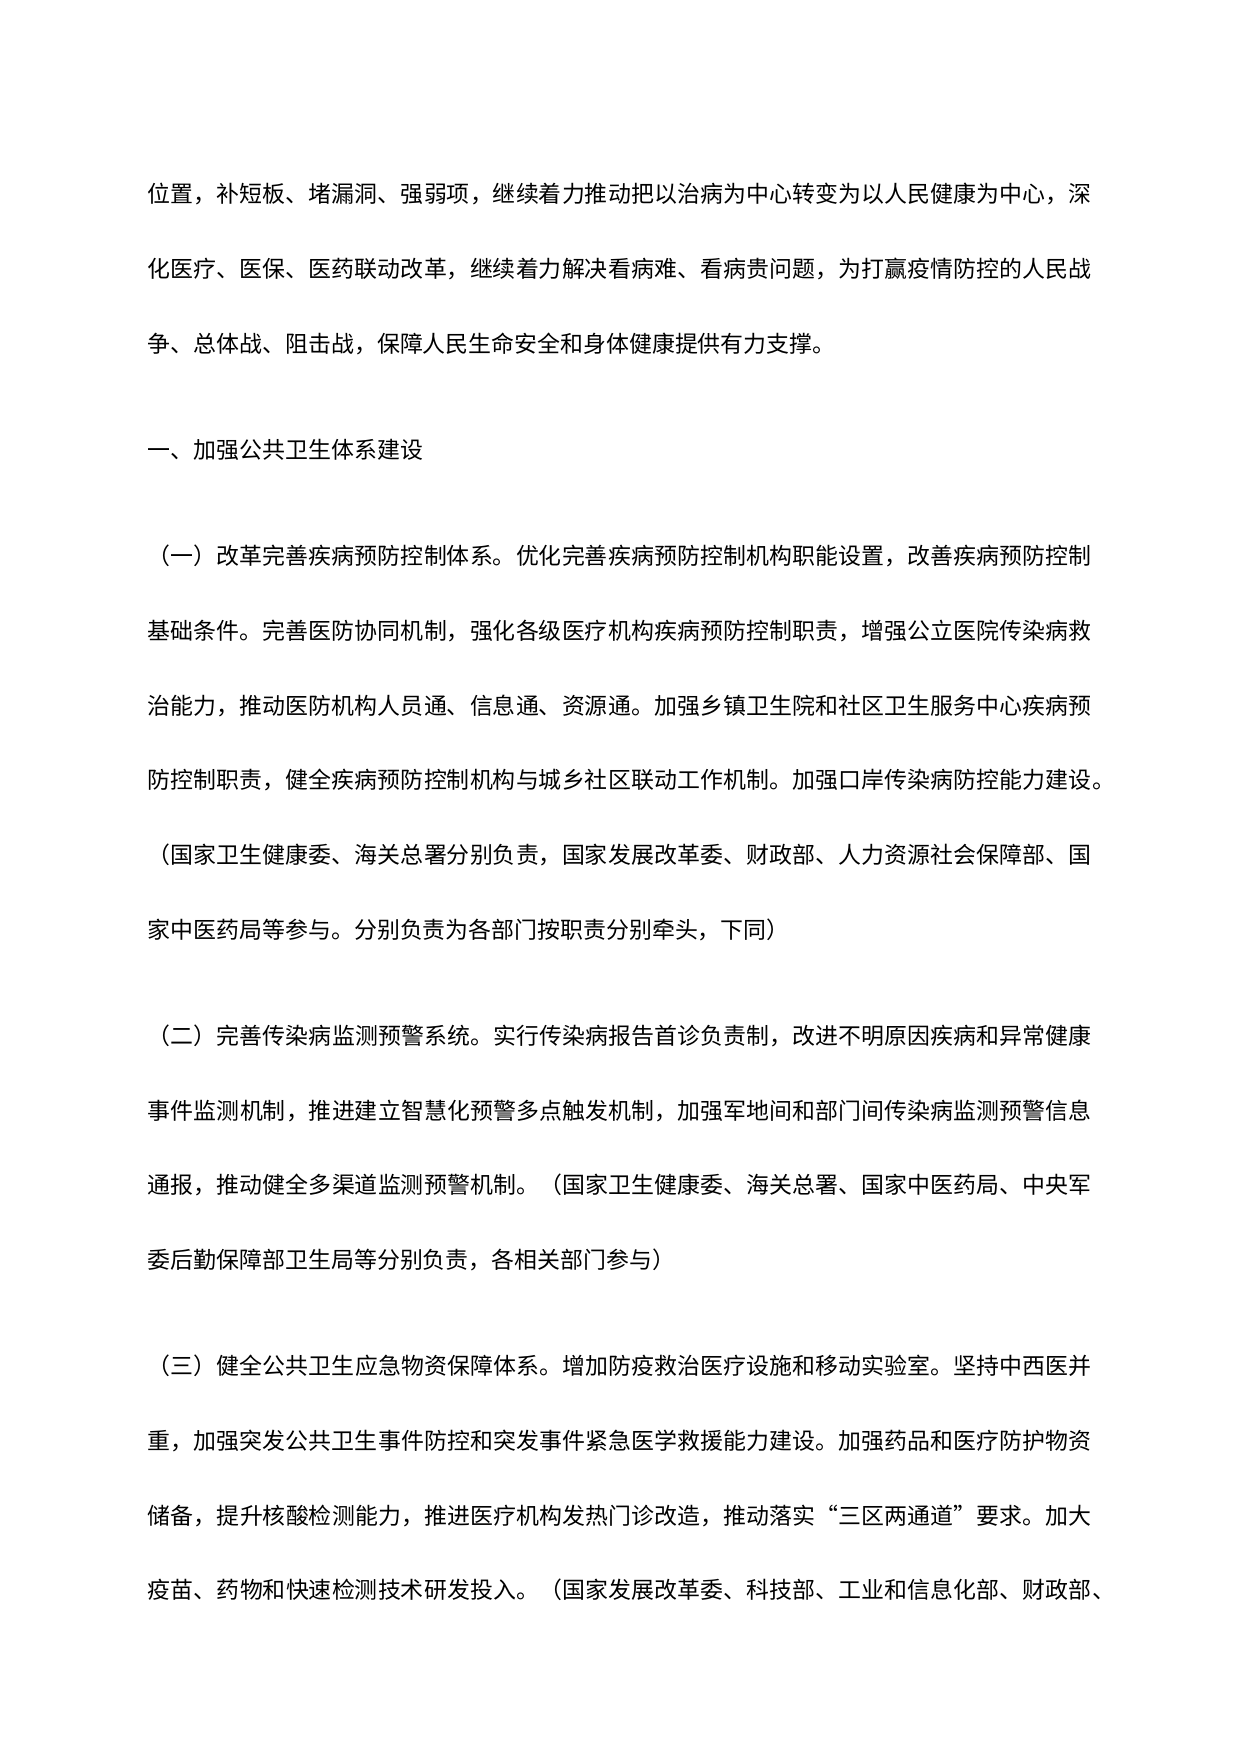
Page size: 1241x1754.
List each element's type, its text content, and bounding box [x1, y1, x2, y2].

text 一、加强公共卫生体系建设 [148, 416, 1092, 481]
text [148, 1332, 1092, 1621]
text （二）完善传染病监测预警系统。实行传染病报告首诊负责制，改进不明原因疾病和异常健康事件监测机制，推进建立智慧化预警多点触发机制，加强军地间和部门间传染病监测预警信息通报，推动健全多渠道监测预警机制。（国家卫生健康委、海关总署、国家中医药局、中央军委后勤保障部卫生局等分别负责，各相关部门参与） [148, 1002, 1092, 1291]
text （一）改革完善疾病预防控制体系。优化完善疾病预防控制机构职能设置，改善疾病预防控制基础条件。完善医防协同机制，强化各级医疗机构疾病预防控制职责，增强公立医院传染病救治能力，推动医防机构人员通、信息通、资源通。加强乡镇卫生院和社区卫生服务中心疾病预防控制职责，健全疾病预防控制机构与城乡社区联动工作机制。加强口岸传染病防控能力建设。（国家卫生健康委、海关总署分别负责，国家发展改革委、财政部、人力资源社会保障部、国家中医药局等参与。分别负责为各部门按职责分别牵头，下同） [148, 522, 1092, 961]
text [148, 161, 1092, 375]
